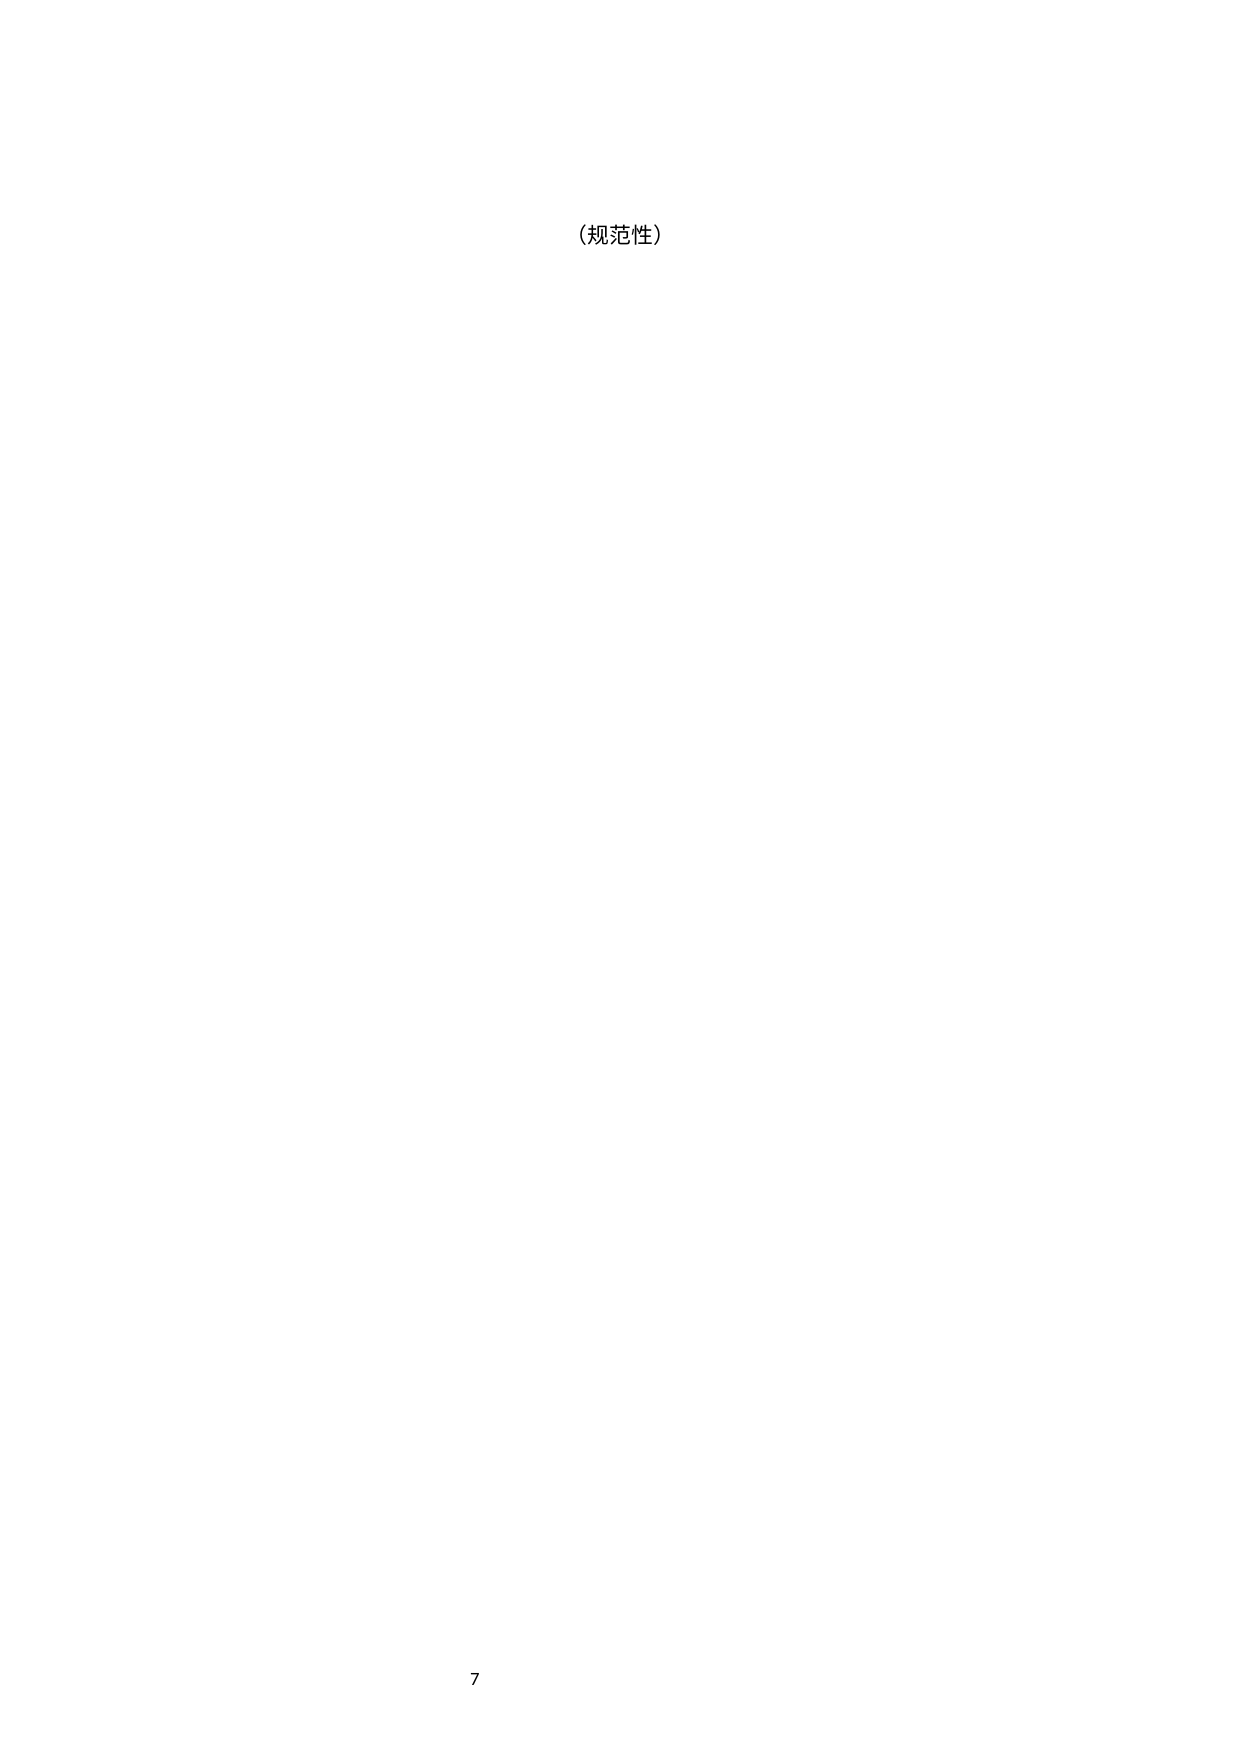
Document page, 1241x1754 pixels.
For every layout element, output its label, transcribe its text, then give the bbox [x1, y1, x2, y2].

text （规范性） [188, 217, 1052, 250]
